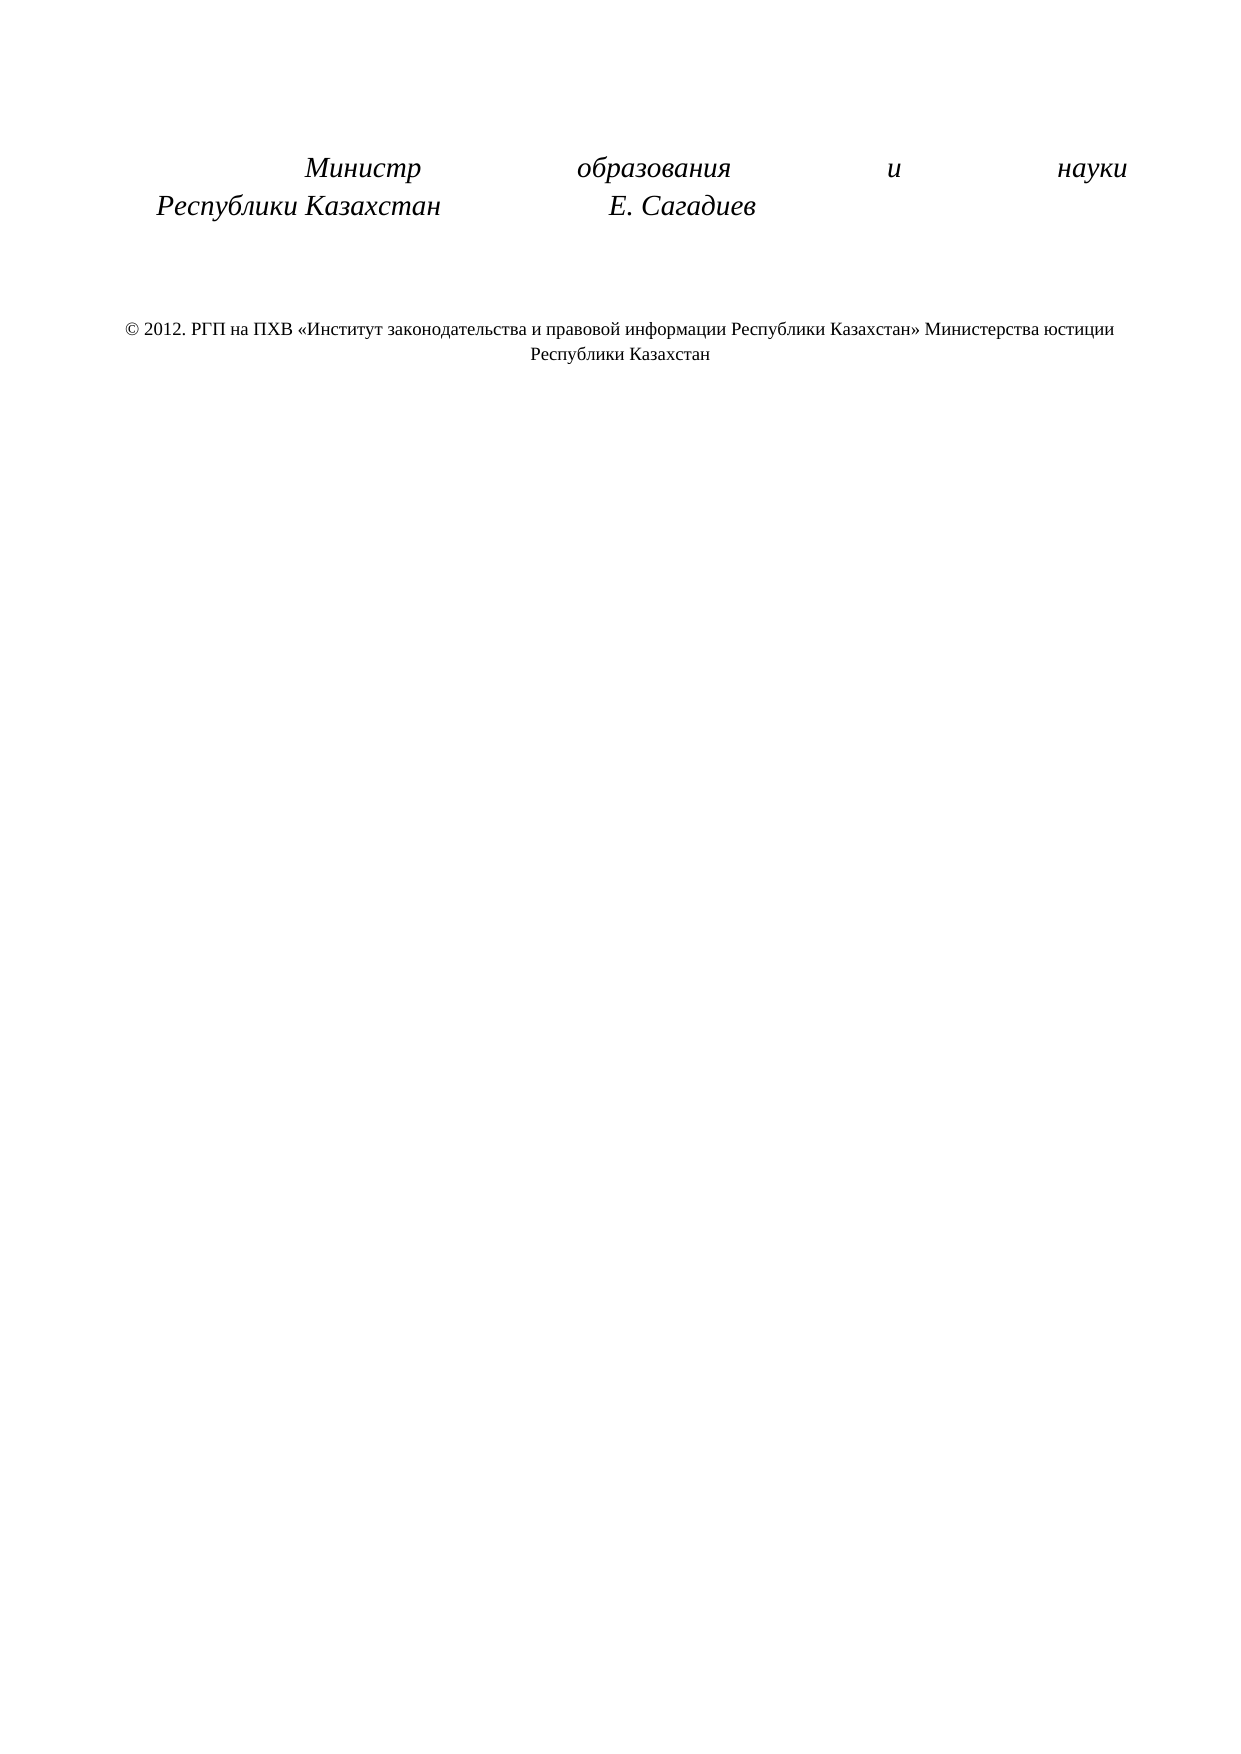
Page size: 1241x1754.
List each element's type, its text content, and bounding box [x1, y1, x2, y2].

text © 2012. РГП на ПХВ «Институт законодательства и правовой информации Республики Казахстан» Министерства юстиции Республики Казахстан [112, 318, 1128, 364]
text Министр образования и науки Республики Казахстан Е. Сагадиев [112, 150, 1128, 222]
